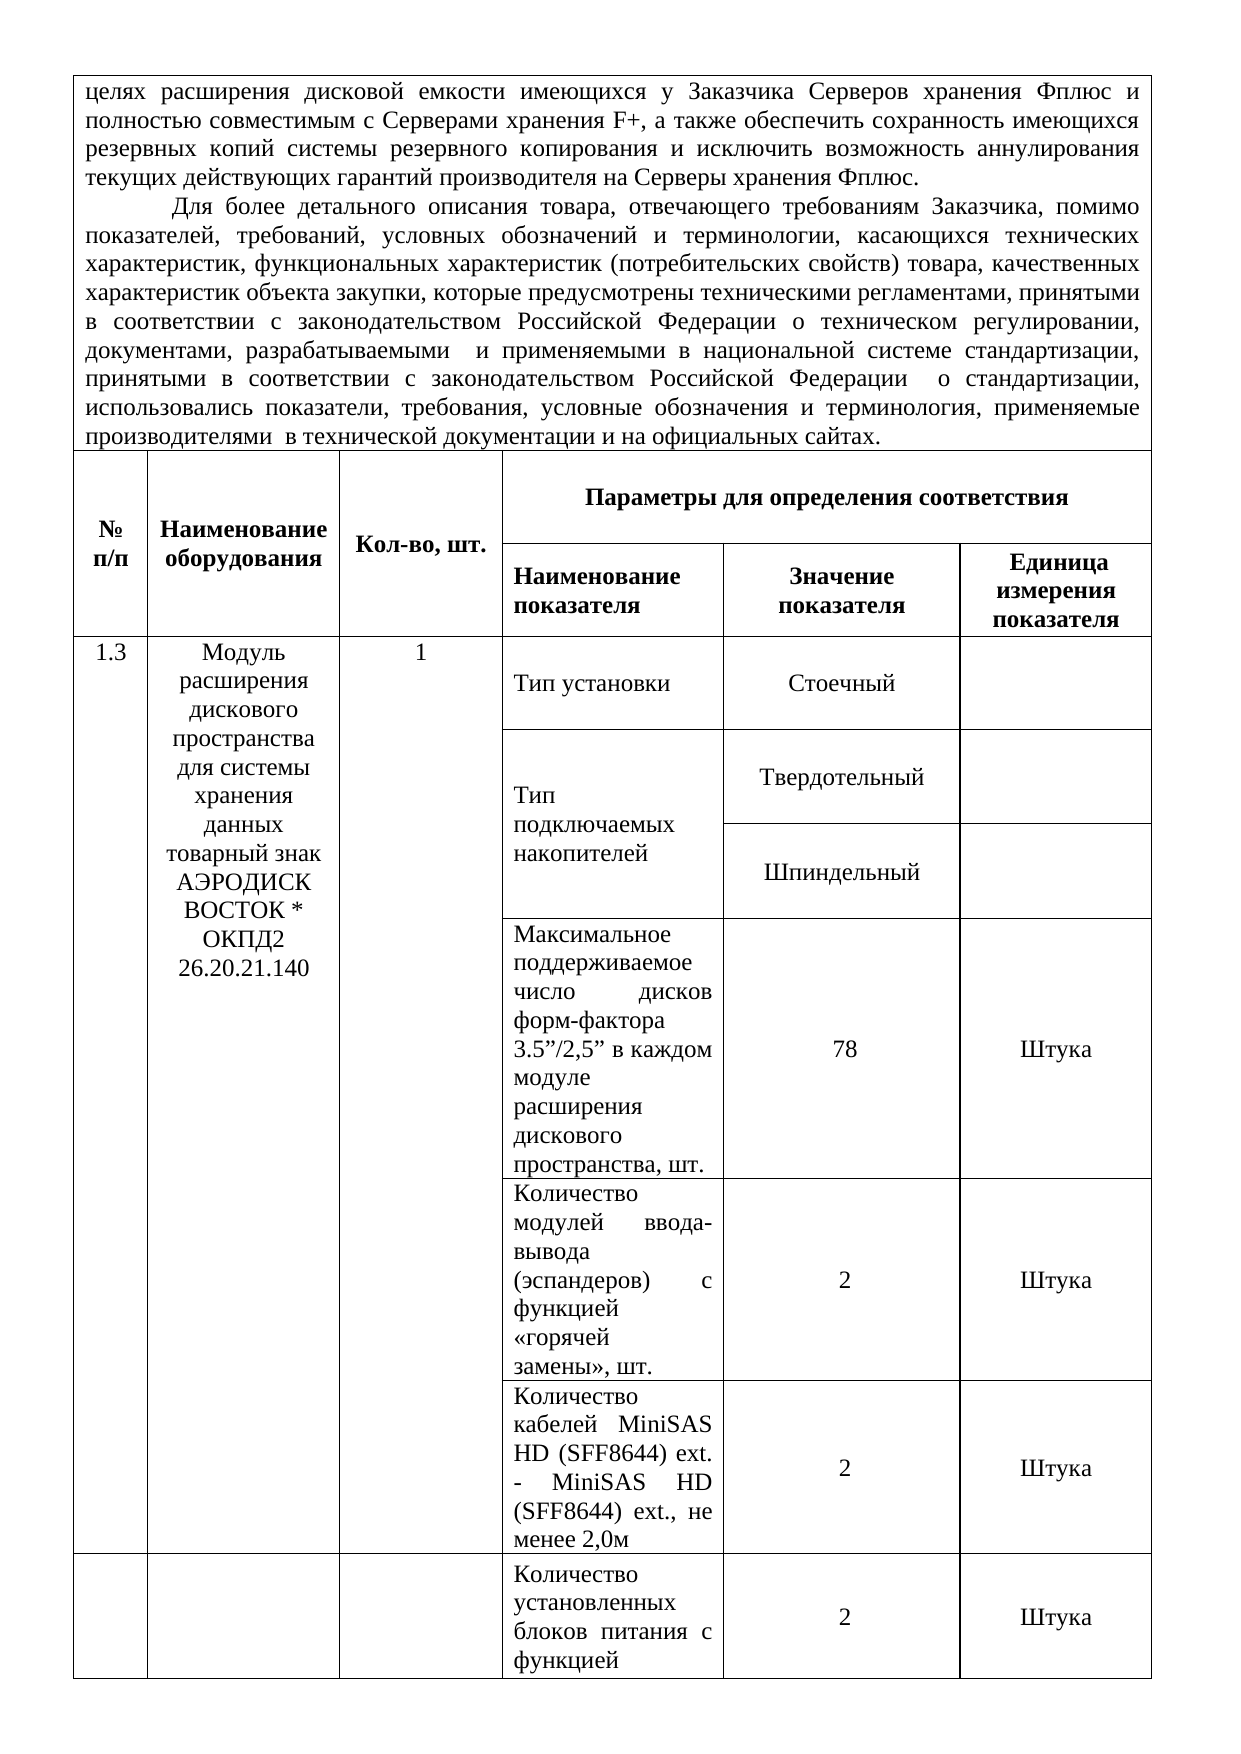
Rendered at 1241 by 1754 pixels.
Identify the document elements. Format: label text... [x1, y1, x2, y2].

table_cell 1.3 [74, 637, 147, 1553]
table_cell Количество кабелей MiniSAS HD (SFF8644) ext. - MiniSAS HD (SFF8644) ext., не менее 2,0м [503, 1381, 723, 1553]
table_cell [961, 637, 1151, 728]
table_cell Штука [961, 1554, 1151, 1678]
table_cell 2 [724, 1554, 959, 1678]
table_cell № п/п [74, 451, 147, 636]
table_cell Модуль расширения дискового пространства для системы хранения данных товарный знак АЭРОДИСК ВОСТОК * ОКПД2 26.20.21.140 [148, 637, 339, 1553]
table_cell Штука [961, 1381, 1151, 1553]
table_cell Штука [961, 1179, 1151, 1380]
table_cell 2 [724, 1381, 959, 1553]
table_cell Единица измерения показателя [961, 544, 1151, 636]
table_cell 1 [340, 637, 502, 1553]
table_cell Наименование оборудования [148, 451, 339, 636]
table_cell Стоечный [724, 637, 959, 728]
table_cell Количество модулей ввода-вывода (эспандеров) с функцией «горячей замены», шт. [503, 1179, 723, 1380]
table_cell Тип подключаемых накопителей [503, 730, 723, 918]
table_cell Наименование показателя [503, 544, 723, 636]
table_cell [74, 1554, 147, 1678]
table_cell [961, 824, 1151, 918]
table_cell Тип установки [503, 637, 723, 728]
table_cell [961, 730, 1151, 823]
table_cell Значение показателя [724, 544, 959, 636]
table_cell Твердотельный [724, 730, 959, 823]
table_cell [148, 1554, 339, 1678]
table_cell Кол-во, шт. [340, 451, 502, 636]
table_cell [503, 1554, 723, 1678]
table_cell Параметры для определения соответствия [503, 451, 1151, 543]
table_cell Штука [961, 919, 1151, 1177]
table_cell 78 [724, 919, 959, 1177]
table_cell Максимальное поддерживаемое число дисков форм-фактора 3.5”/2,5” в каждом модуле расширения дискового пространства, шт. [503, 919, 723, 1177]
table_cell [74, 76, 1151, 450]
table_cell Шпиндельный [724, 824, 959, 918]
table_cell [340, 1554, 502, 1678]
table_cell 2 [724, 1179, 959, 1380]
